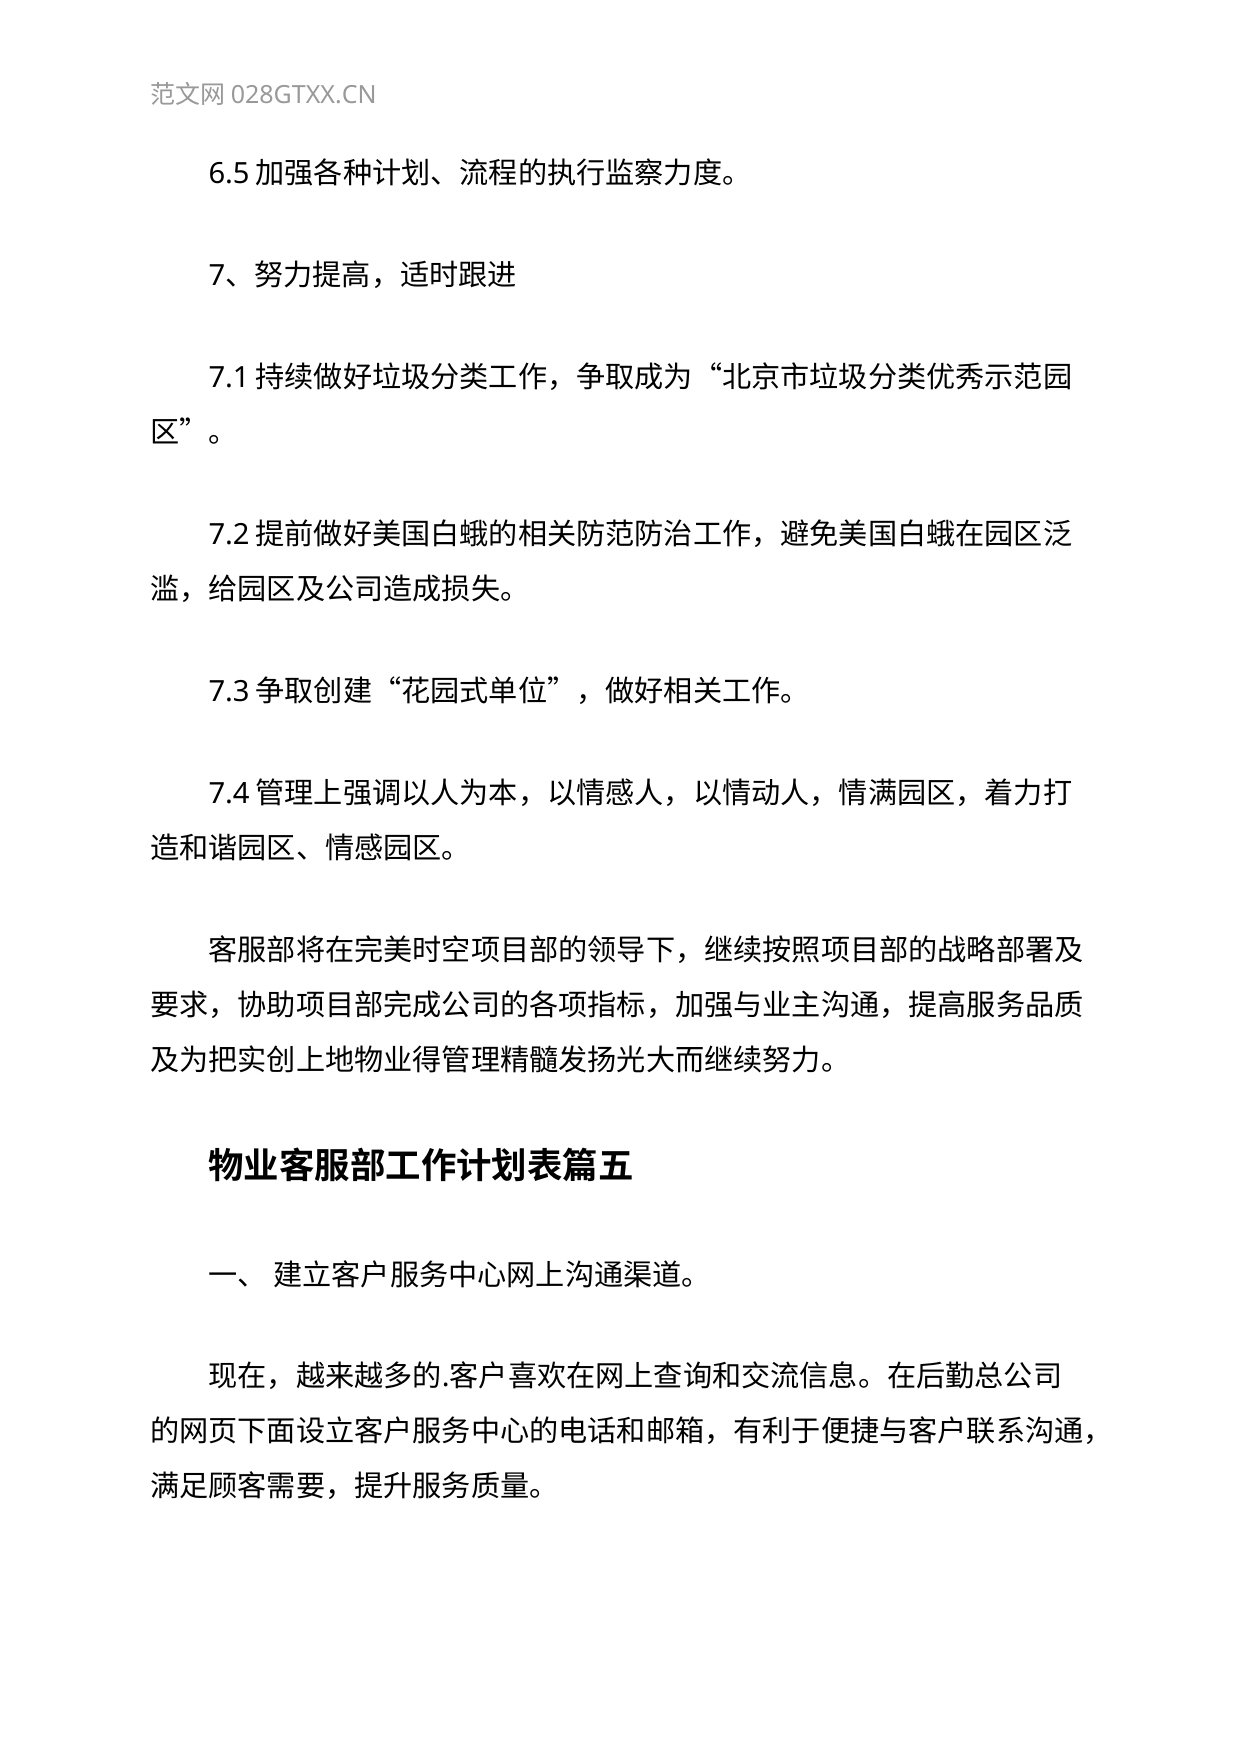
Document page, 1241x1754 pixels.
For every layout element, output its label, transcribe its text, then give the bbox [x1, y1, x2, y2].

text 7、努力提高，适时跟进 [150, 252, 1090, 294]
text 现在，越来越多的.客户喜欢在网上查询和交流信息。在后勤总公司的网页下面设立客户服务中心的电话和邮箱，有利于便捷与客户联系沟通，满足顾客需要，提升服务质量。 [150, 1353, 1090, 1505]
text 7.3争取创建“花园式单位”，做好相关工作。 [150, 667, 1090, 710]
text 6.5加强各种计划、流程的执行监察力度。 [150, 150, 1090, 192]
text 7.1持续做好垃圾分类工作，争取成为“北京市垃圾分类优秀示范园区”。 [150, 354, 1090, 451]
text 7.4管理上强调以人为本，以情感人，以情动人，情满园区，着力打造和谐园区、情感园区。 [150, 769, 1090, 867]
text 客服部将在完美时空项目部的领导下，继续按照项目部的战略部署及要求，协助项目部完成公司的各项指标，加强与业主沟通，提高服务品质及为把实创上地物业得管理精髓发扬光大而继续努力。 [150, 926, 1090, 1078]
text 7.2提前做好美国白蛾的相关防范防治工作，避免美国白蛾在园区泛滥，给园区及公司造成损失。 [150, 511, 1090, 608]
text 一、 建立客户服务中心网上沟通渠道。 [150, 1251, 1090, 1293]
text 物业客服部工作计划表篇五 [150, 1138, 1090, 1189]
